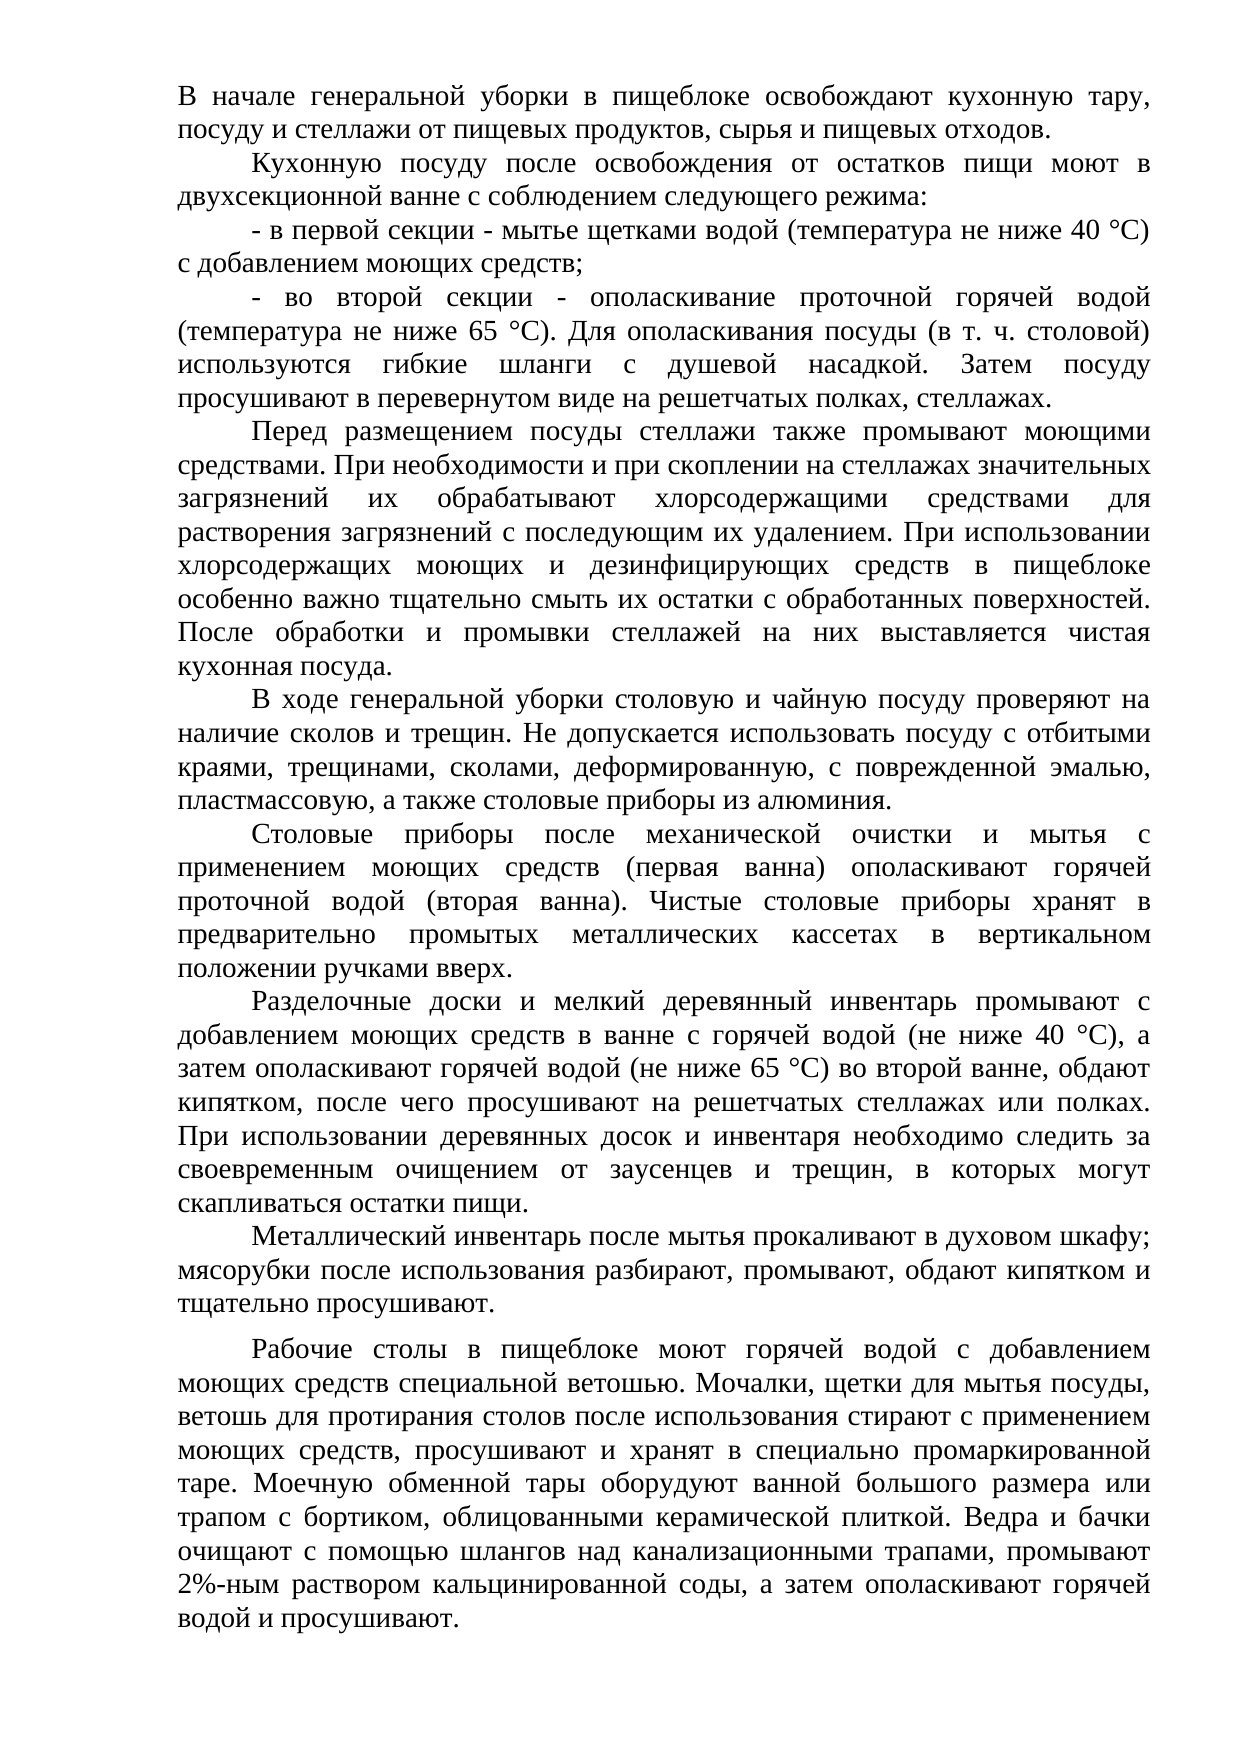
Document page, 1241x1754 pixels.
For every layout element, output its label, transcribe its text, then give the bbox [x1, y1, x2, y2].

text Столовые приборы после механической очистки и мытья с применением моющих средств (первая ванна) ополаскивают горячей проточной водой (вторая ванна). Чистые столовые приборы хранят в предварительно промытых металлических кассетах в вертикальном положении ручками вверх. [177, 816, 1152, 983]
text В начале генеральной уборки в пищеблоке освобождают кухонную тару, посуду и стеллажи от пищевых продуктов, сырья и пищевых отходов. [177, 44, 1152, 145]
text Металлический инвентарь после мытья прокаливают в духовом шкафу; мясорубки после использования разбирают, промывают, обдают кипятком и тщательно просушивают. [177, 1218, 1152, 1319]
text В ходе генеральной уборки столовую и чайную посуду проверяют на наличие сколов и трещин. Не допускается использовать посуду с отбитыми краями, трещинами, сколами, деформированную, с поврежденной эмалью, пластмассовую, а также столовые приборы из алюминия. [177, 682, 1152, 816]
text - во второй секции - ополаскивание проточной горячей водой (температура не ниже 65 °С). Для ополаскивания посуды (в т. ч. столовой) используются гибкие шланги с душевой насадкой. Затем посуду просушивают в перевернутом виде на решетчатых полках, стеллажах. [177, 279, 1152, 413]
text Разделочные доски и мелкий деревянный инвентарь промывают с добавлением моющих средств в ванне с горячей водой (не ниже 40 °С), а затем ополаскивают горячей водой (не ниже 65 °С) во второй ванне, обдают кипятком, после чего просушивают на решетчатых стеллажах или полках. При использовании деревянных досок и инвентаря необходимо следить за своевременным очищением от заусенцев и трещин, в которых могут скапливаться остатки пищи. [177, 983, 1152, 1218]
text - в первой секции - мытье щетками водой (температура не ниже 40 °С) с добавлением моющих средств; [177, 212, 1152, 279]
text Кухонную посуду после освобождения от остатков пищи моют в двухсекционной ванне с соблюдением следующего режима: [177, 145, 1152, 212]
text Рабочие столы в пищеблоке моют горячей водой с добавлением моющих средств специальной ветошью. Мочалки, щетки для мытья посуды, ветошь для протирания столов после использования стирают с применением моющих средств, просушивают и хранят в специально промаркированной таре. Моечную обменной тары оборудуют ванной большого размера или трапом с бортиком, облицованными керамической плиткой. Ведра и бачки очищают с помощью шлангов над канализационными трапами, промывают 2%-ным раствором кальцинированной соды, а затем ополаскивают горячей водой и просушивают. [177, 1331, 1152, 1633]
text Перед размещением посуды стеллажи также промывают моющими средствами. При необходимости и при скоплении на стеллажах значительных загрязнений их обрабатывают хлорсодержащими средствами для растворения загрязнений с последующим их удалением. При использовании хлорсодержащих моющих и дезинфицирующих средств в пищеблоке особенно важно тщательно смыть их остатки с обработанных поверхностей. После обработки и промывки стеллажей на них выставляется чистая кухонная посуда. [177, 413, 1152, 682]
